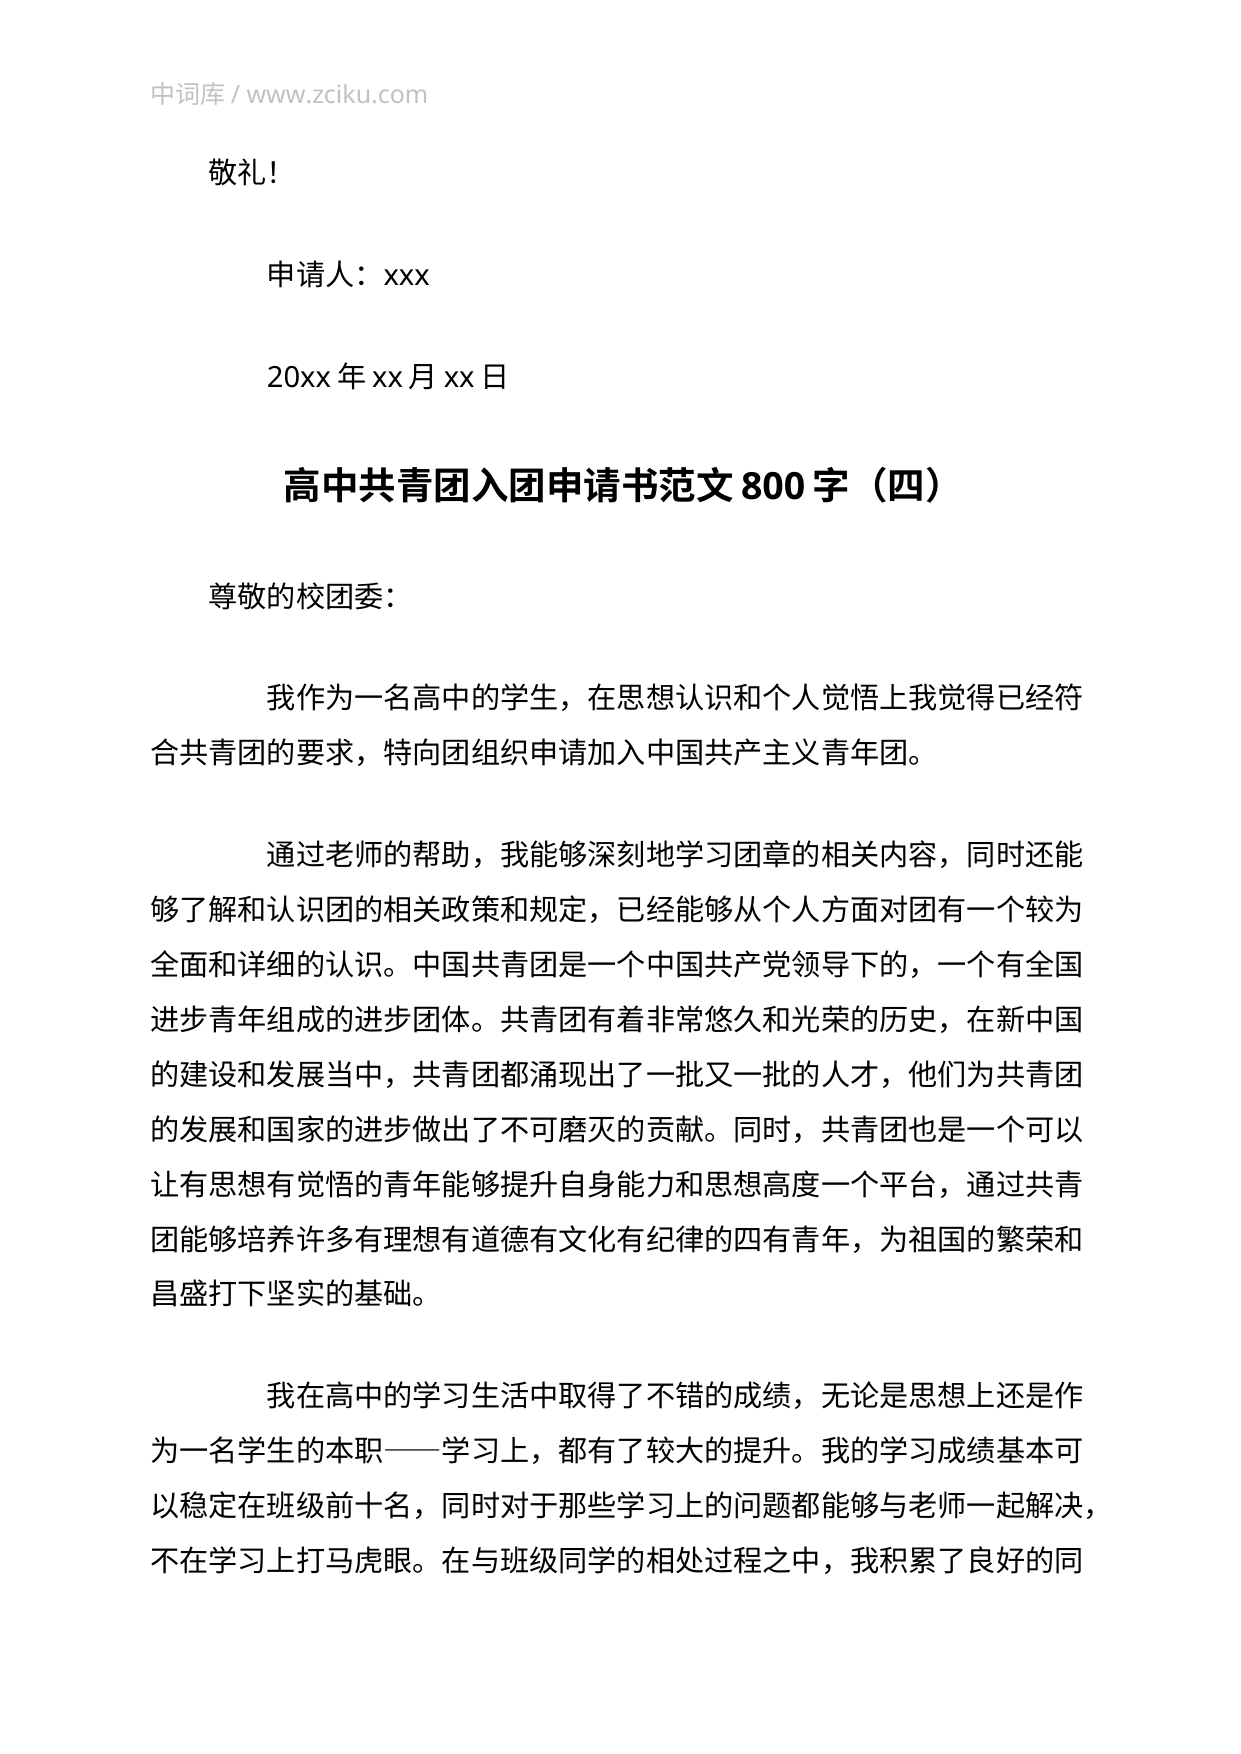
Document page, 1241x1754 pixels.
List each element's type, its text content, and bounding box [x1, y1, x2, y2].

text 20xx年xx月xx日 [150, 354, 1090, 396]
text 尊敬的校团委： [150, 573, 1090, 616]
text 我作为一名高中的学生，在思想认识和个人觉悟上我觉得已经符合共青团的要求，特向团组织申请加入中国共产主义青年团。 [150, 675, 1090, 772]
text 敬礼！ [150, 150, 1090, 192]
text 申请人：xxx [150, 252, 1090, 294]
text 高中共青团入团申请书范文800字（四） [150, 456, 1090, 510]
text 通过老师的帮助，我能够深刻地学习团章的相关内容，同时还能够了解和认识团的相关政策和规定，已经能够从个人方面对团有一个较为全面和详细的认识。中国共青团是一个中国共产党领导下的，一个有全国进步青年组成的进步团体。共青团有着非常悠久和光荣的历史，在新中国的建设和发展当中，共青团都涌现出了一批又一批的人才，他们为共青团的发展和国家的进步做出了不可磨灭的贡献。同时，共青团也是一个可以让有思想有觉悟的青年能够提升自身能力和思想高度一个平台，通过共青团能够培养许多有理想有道德有文化有纪律的四有青年，为祖国的繁荣和昌盛打下坚实的基础。 [150, 832, 1090, 1313]
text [150, 1373, 1090, 1580]
